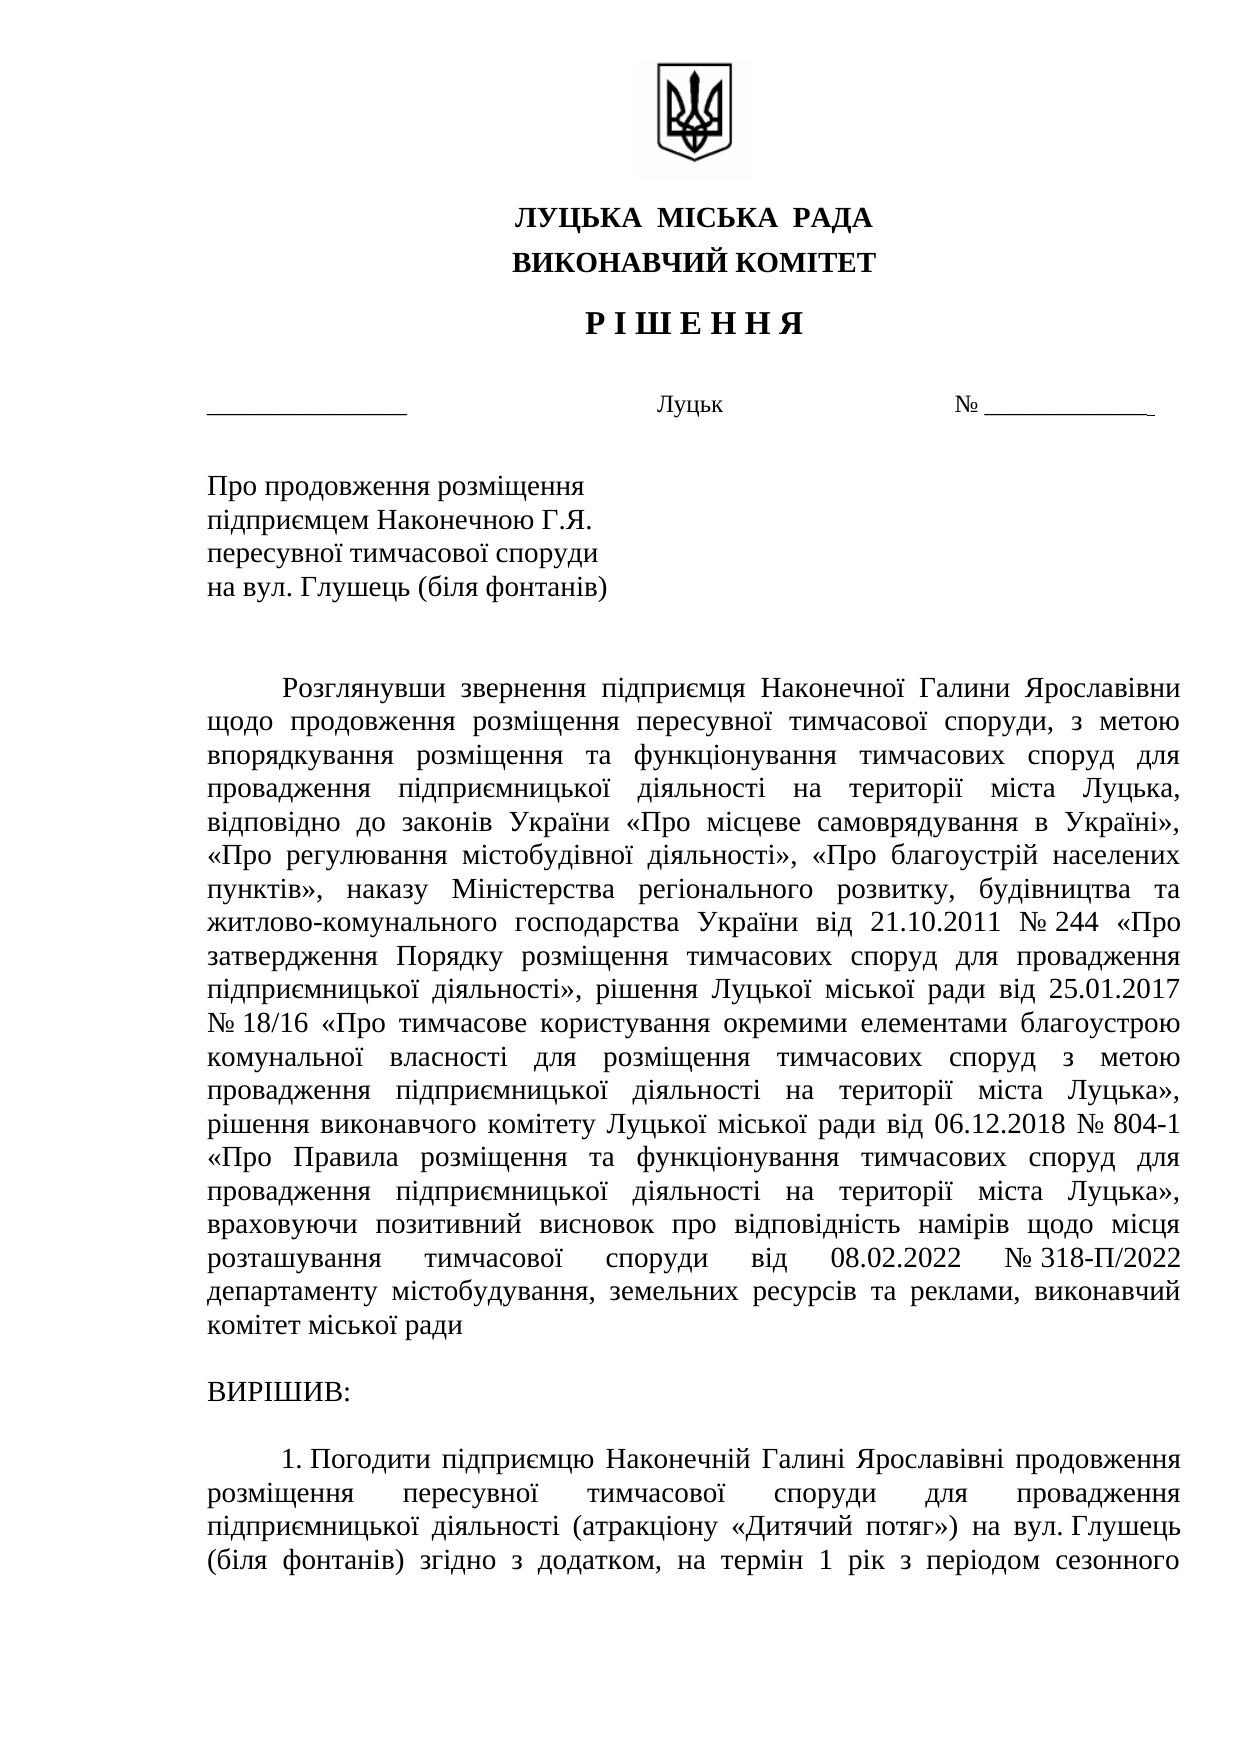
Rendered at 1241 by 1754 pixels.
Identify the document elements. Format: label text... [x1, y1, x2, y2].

text ВИРІШИВ: [207, 1374, 1181, 1408]
text пересувної тимчасової споруди [207, 536, 1181, 569]
text Про продовження розміщення [207, 468, 1181, 502]
text ________________ Луцьк № _____________ [207, 389, 1181, 418]
subtitle ВИКОНАВЧИЙ КОМІТЕТ [207, 246, 1181, 279]
text на вул. Глушець (біля фонтанів) [207, 569, 1181, 603]
subtitle ЛУЦЬКА МІСЬКА РАДА [207, 200, 1181, 234]
subtitle Р І Ш Е Н Н Я [207, 303, 1181, 342]
text Розглянувши звернення підприємця Наконечної Галини Ярославівни щодо продовження розміщення пересувної тимчасової споруди, з метою впорядкування розміщення та функціонування тимчасових споруд для провадження підприємницької діяльності на території міста Луцька, відповідно до законів України «Про місцеве самоврядування в Україні», «Про регулювання містобудівної діяльності», «Про благоустрій населених пунктів», наказу Міністерства регіонального розвитку, будівництва та житлово-комунального господарства України від 21.10.2011 № 244 «Про затвердження Порядку розміщення тимчасових споруд для провадження підприємницької діяльності», рішення Луцької міської ради від 25.01.2017 № 18/16 «Про тимчасове користування окремими елементами благоустрою комунальної власності для розміщення тимчасових споруд з метою провадження підприємницької діяльності на території міста Луцька», рішення виконавчого комітету Луцької міської ради від 06.12.2018 № 804-1 «Про Правила розміщення та функціонування тимчасових споруд для провадження підприємницької діяльності на території міста Луцька», враховуючи позитивний висновок про відповідність намірів щодо місця розташування тимчасової споруди від 08.02.2022 № 318-П/2022 департаменту містобудування, земельних ресурсів та реклами, виконавчий комітет міської ради [207, 670, 1181, 1341]
text підприємцем Наконечною Г.Я. [207, 502, 1181, 536]
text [207, 1441, 1181, 1575]
